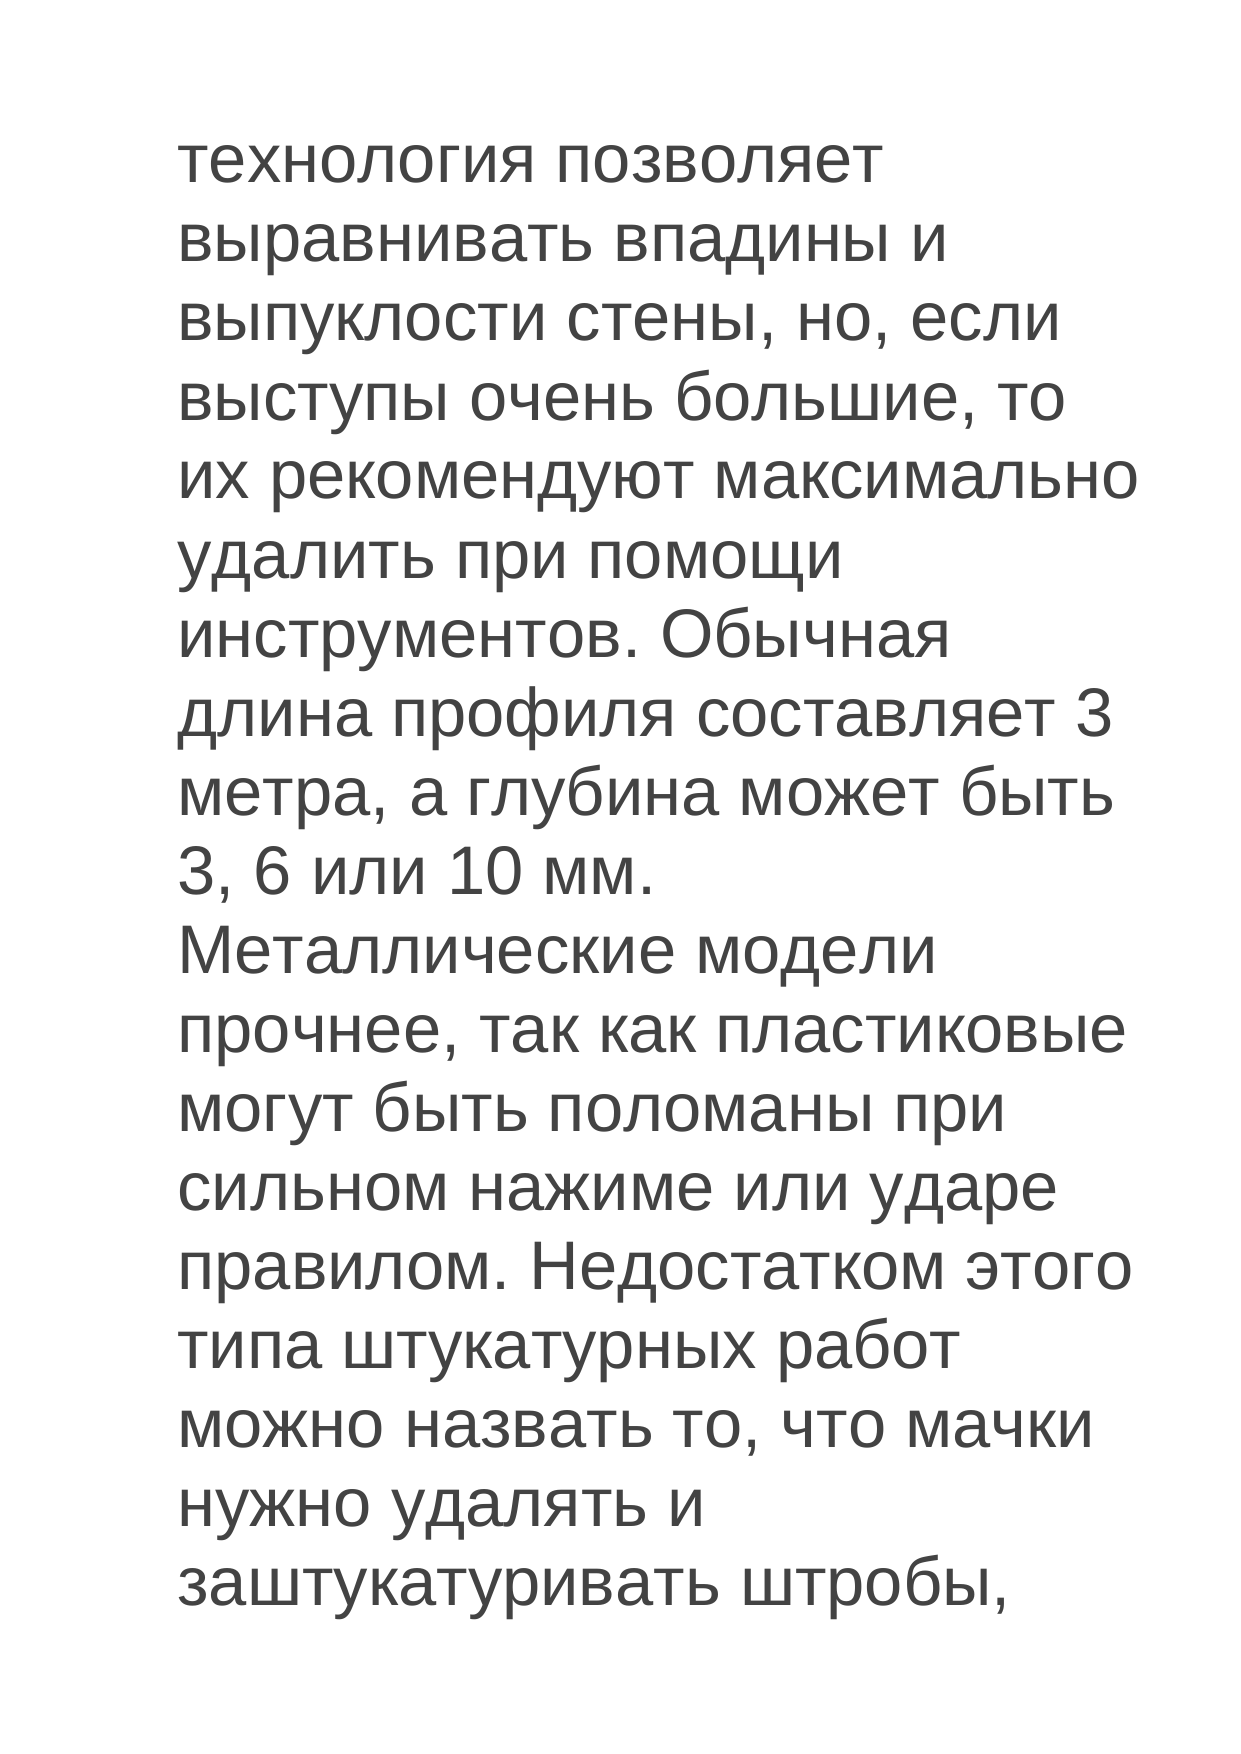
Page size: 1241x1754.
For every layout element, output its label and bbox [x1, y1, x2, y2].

text [177, 118, 1152, 1620]
